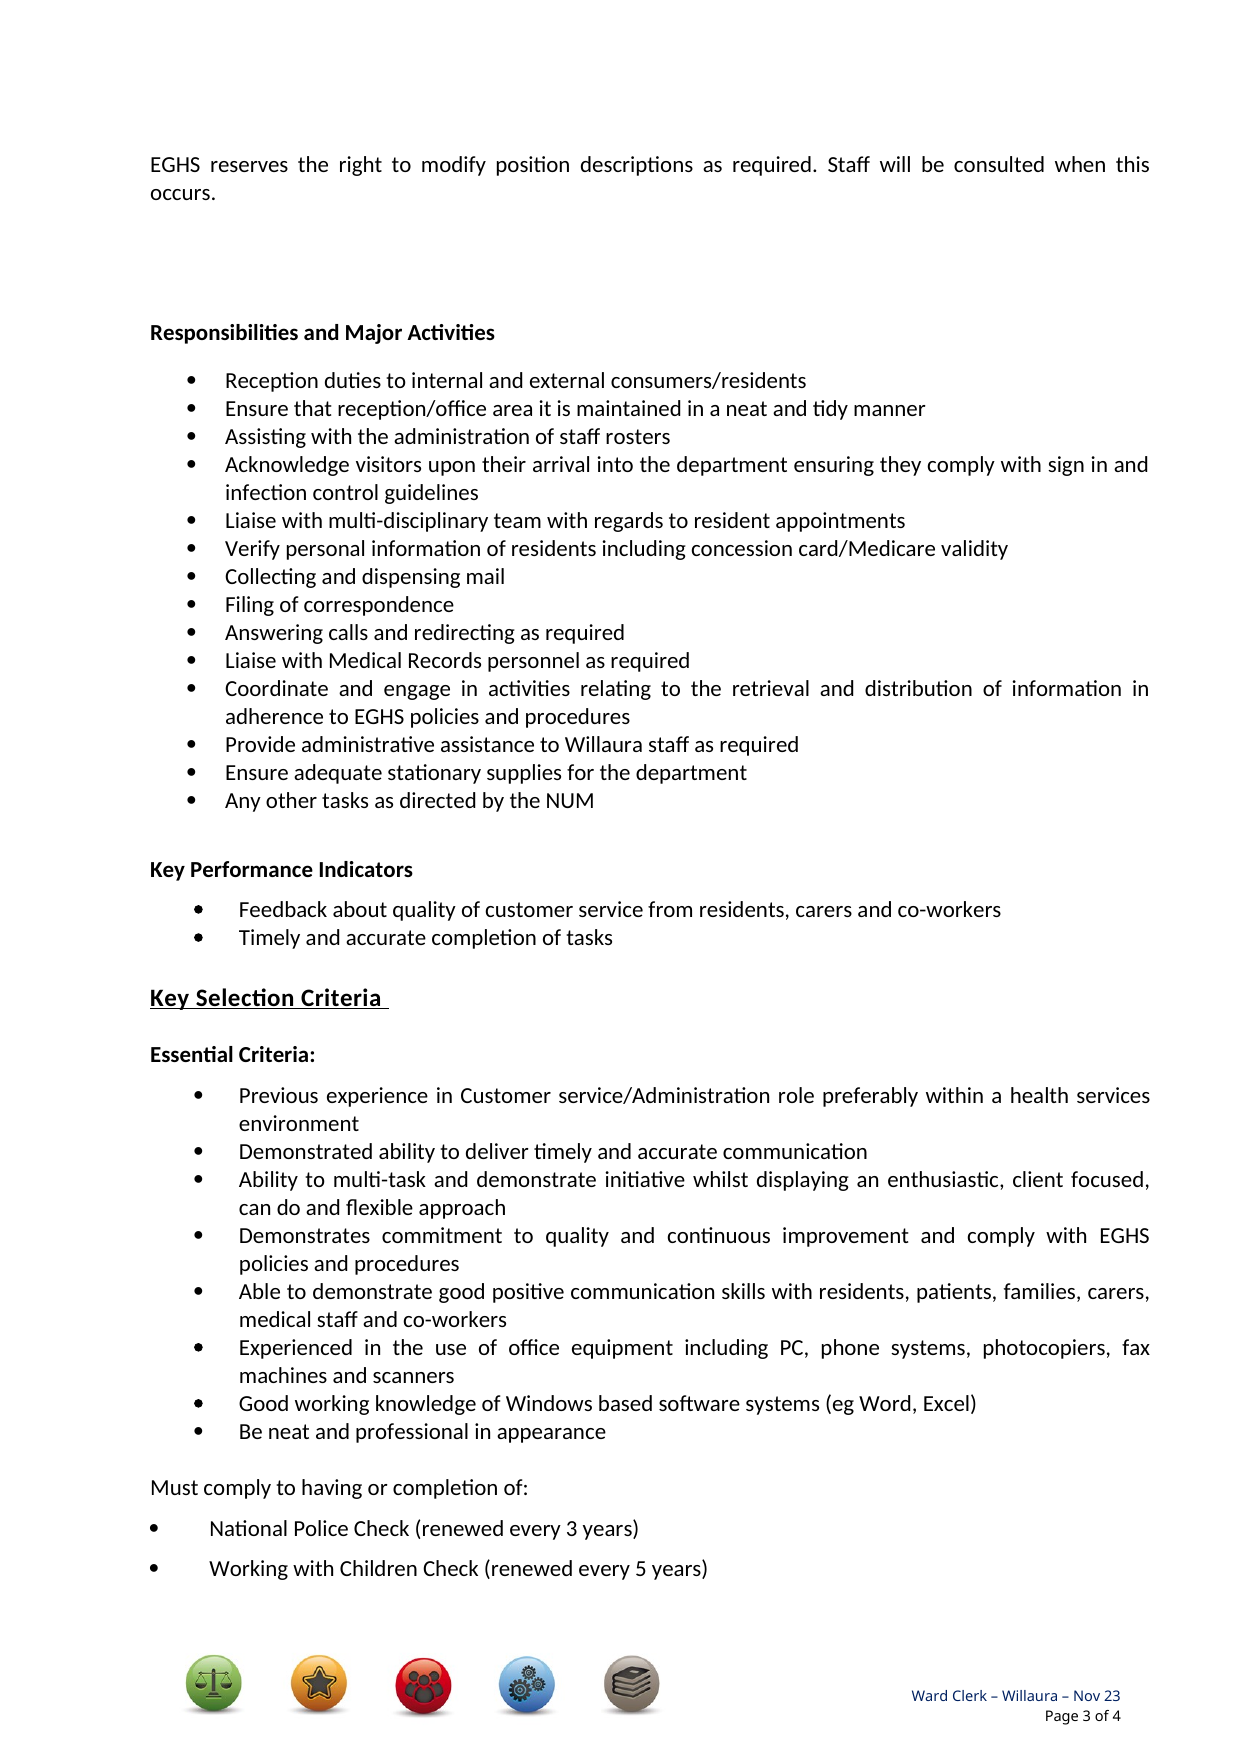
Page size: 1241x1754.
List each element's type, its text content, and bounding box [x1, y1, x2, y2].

list Experienced in the use of office equipment including PC, phone systems, photocopiers, fax machines and scanners [194, 1333, 1152, 1389]
text EGHS reserves the right to modify position descriptions as required. Staff will be consulted when this occurs. [150, 150, 1152, 206]
list Demonstrated ability to deliver timely and accurate communication [194, 1137, 1152, 1165]
list Feedback about quality of customer service from residents, carers and co-workers [194, 895, 1152, 923]
list Answering calls and redirecting as required [187, 618, 1152, 646]
list Working with Children Check (renewed every 5 years) [150, 1554, 1152, 1582]
list Good working knowledge of Windows based software systems (eg Word, Excel) [194, 1389, 1152, 1417]
list Ensure adequate stationary supplies for the department [187, 758, 1152, 786]
list Liaise with multi-disciplinary team with regards to resident appointments [187, 506, 1152, 534]
text Key Selection Criteria [150, 982, 1152, 1012]
picture [161, 1641, 679, 1726]
list Able to demonstrate good positive communication skills with residents, patients, families, carers, medical staff and co-workers [194, 1277, 1152, 1333]
list Ability to multi-task and demonstrate initiative whilst displaying an enthusiastic, client focused, can do and flexible approach [194, 1165, 1152, 1221]
list Filing of correspondence [187, 590, 1152, 618]
list National Police Check (renewed every 3 years) [150, 1514, 1152, 1542]
list Ensure that reception/office area it is maintained in a neat and tidy manner [187, 394, 1152, 422]
text Key Performance Indicators [150, 855, 1152, 883]
text Responsibilities and Major Activities [150, 318, 1152, 346]
list Reception duties to internal and external consumers/residents [187, 359, 1152, 394]
list Timely and accurate completion of tasks [194, 923, 1152, 951]
list Coordinate and engage in activities relating to the retrieval and distribution of information in adherence to EGHS policies and procedures [187, 674, 1152, 730]
list Any other tasks as directed by the NUM [187, 786, 1152, 814]
list Verify personal information of residents including concession card/Medicare validity [187, 534, 1152, 562]
list Liaise with Medical Records personnel as required [187, 646, 1152, 674]
list Be neat and professional in appearance [194, 1417, 1152, 1445]
list Acknowledge visitors upon their arrival into the department ensuring they comply with sign in and infection control guidelines [187, 450, 1152, 506]
list Collecting and dispensing mail [187, 562, 1152, 590]
text Essential Criteria: [150, 1040, 1152, 1068]
list Previous experience in Customer service/Administration role preferably within a health services environment [194, 1081, 1152, 1137]
list Demonstrates commitment to quality and continuous improvement and comply with EGHS policies and procedures [194, 1221, 1152, 1277]
list Provide administrative assistance to Willaura staff as required [187, 730, 1152, 758]
text Must comply to having or completion of: [150, 1473, 1152, 1501]
list Assisting with the administration of staff rosters [187, 422, 1152, 450]
